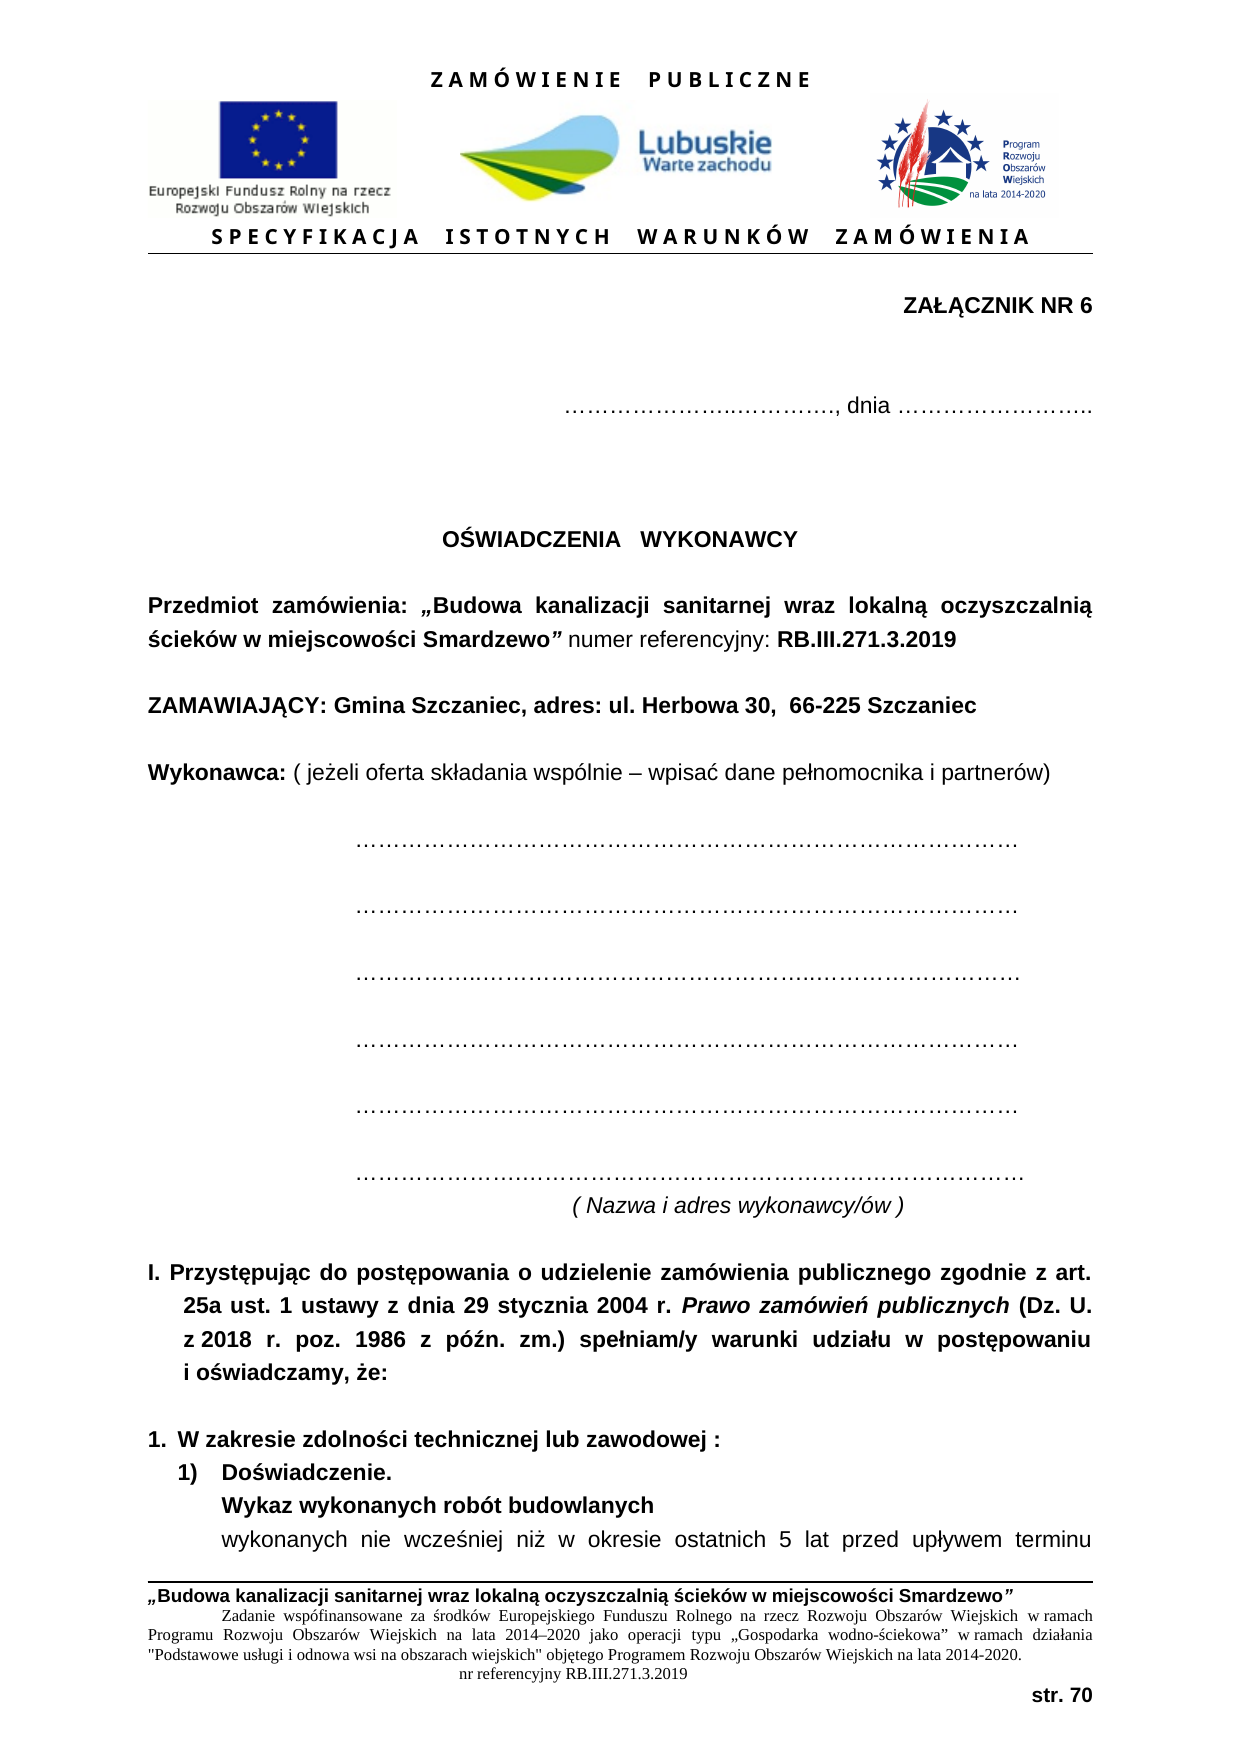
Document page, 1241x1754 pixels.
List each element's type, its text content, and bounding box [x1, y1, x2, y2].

text ( Nazwa i adres wykonawcy/ów ) [384, 1187, 1093, 1221]
text Wykaz wykonanych robót budowlanych [221, 1487, 1093, 1521]
text …………………………………………………………………………… [354, 887, 1093, 921]
list W zakresie zdolności technicznej lub zawodowej : [148, 1421, 1093, 1454]
text OŚWIADCZENIA WYKONAWCY [148, 521, 1093, 554]
text ZAŁĄCZNIK NR 6 [148, 287, 1093, 321]
list Doświadczenie. [177, 1454, 1093, 1487]
picture [460, 100, 773, 218]
text …………………………………………………………………………… [354, 821, 1093, 854]
text ………………….………………………………………………………… [354, 1154, 1093, 1187]
text I. Przystępując do postępowania o udzielenie zamówienia publicznego zgodnie z art. 25a ust. 1 ustawy z dnia 29 stycznia 2004 r. Prawo zamówień publicznych (Dz. U. z 2018 r. poz. 1986 z późn. zm.) spełniam/y warunki udziału w postępowaniu i oświadczamy, że: [148, 1254, 1093, 1387]
text …………………………………………………………………………… [354, 1021, 1093, 1054]
text ZAMAWIAJĄCY: Gmina Szczaniec, adres: ul. Herbowa 30, 66-225 Szczaniec [148, 687, 1093, 721]
picture [869, 93, 1059, 218]
text …………………………………………………………………………… [354, 1087, 1093, 1121]
text ……………..……………………………………..……………………… [354, 954, 1093, 987]
text Wykonawca: ( jeżeli oferta składania wspólnie – wpisać dane pełnomocnika i partnerów) [148, 754, 1093, 787]
text …………………..…………., dnia …………………….. [148, 387, 1093, 421]
text Przedmiot zamówienia: „Budowa kanalizacji sanitarnej wraz lokalną oczyszczalnią ścieków w miejscowości Smardzewo” numer referencyjny: RB.III.271.3.2019 [148, 587, 1093, 654]
picture [147, 100, 397, 218]
